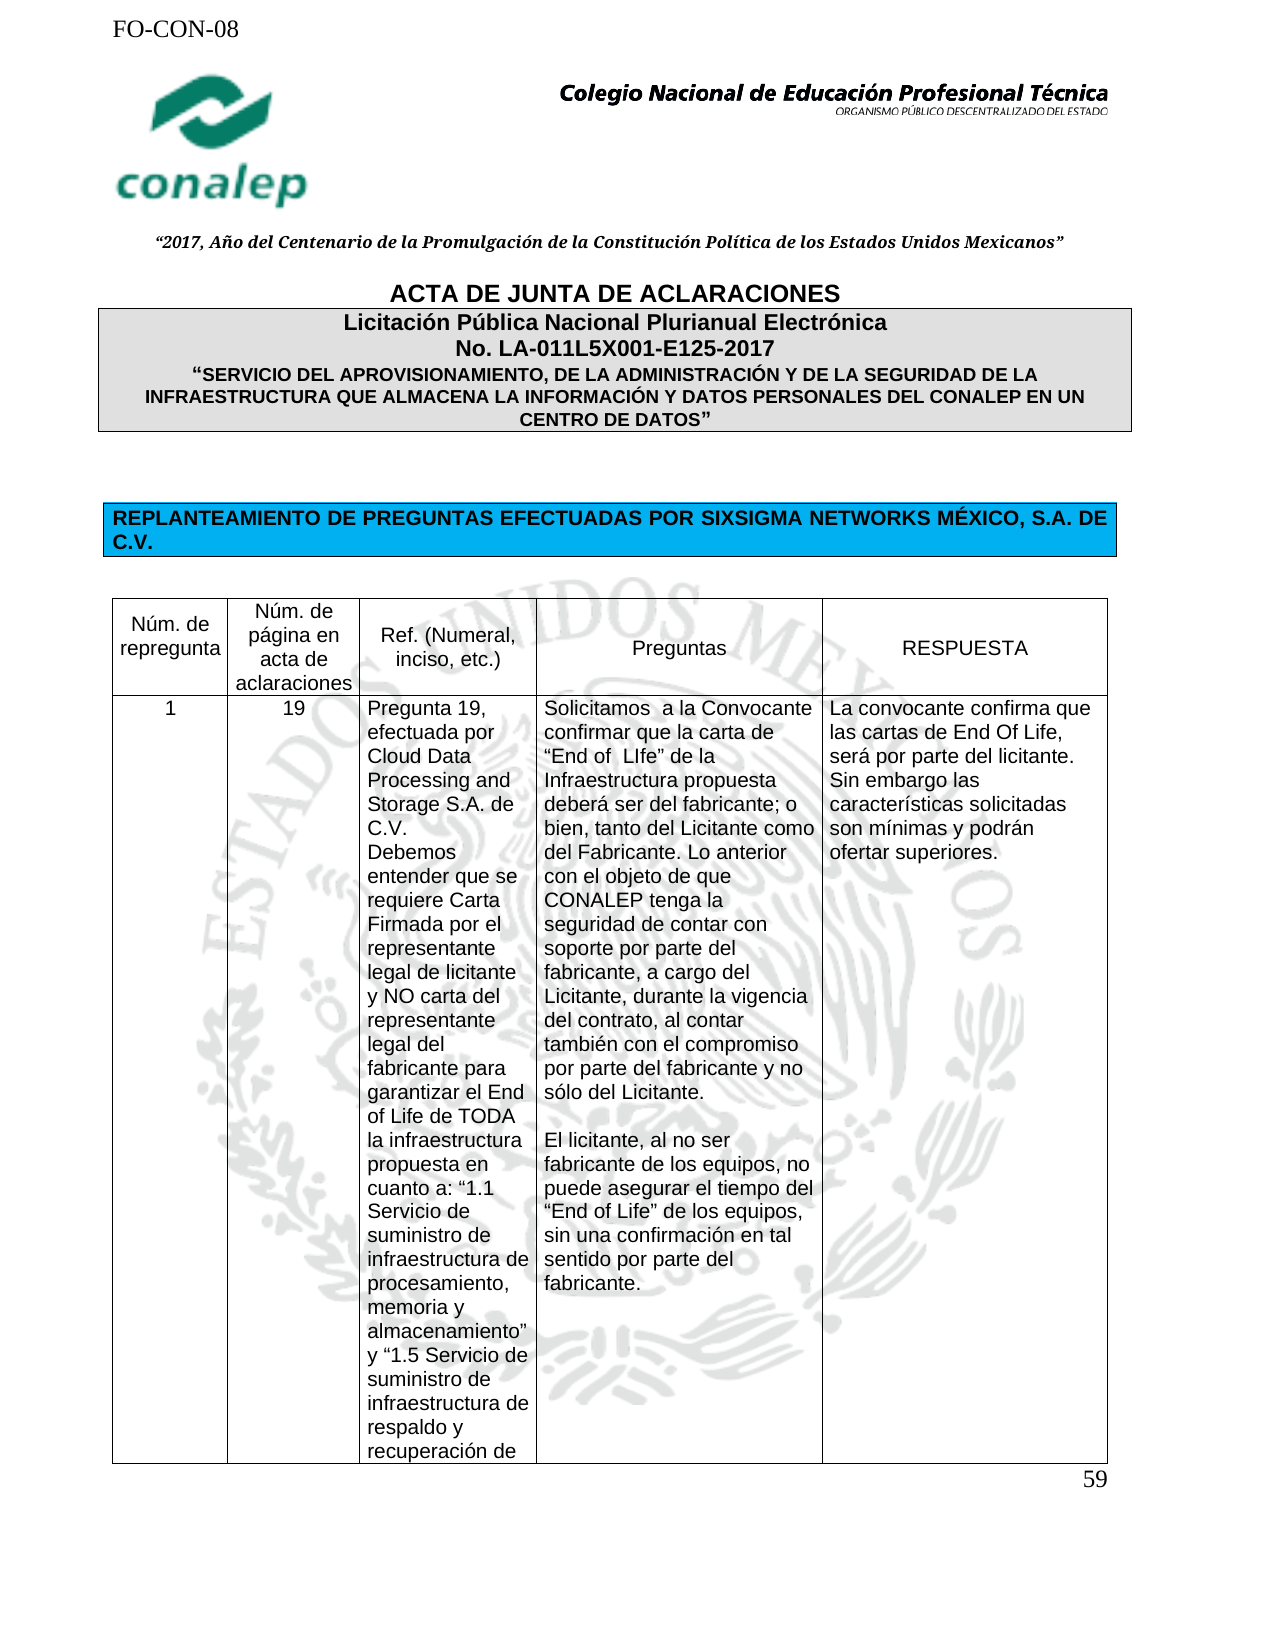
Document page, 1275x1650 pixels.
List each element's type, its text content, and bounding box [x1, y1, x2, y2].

table_cell 1 [113, 696, 227, 1463]
table_cell La convocante confirma que las cartas de End Of Life, será por parte del licitante. Sin embargo las características solicitadas son mínimas y podrán ofertar superiores. [823, 696, 1107, 1463]
table_cell Pregunta 19, efectuada por Cloud Data Processing and Storage S.A. de C.V. Debemos entender que se requiere Carta Firmada por el representante legal de licitante y NO carta del representante legal del fabricante para garantizar el End of Life de TODA la infraestructura propuesta en cuanto a: “1.1 Servicio de suministro de infraestructura de procesamiento, memoria y almacenamiento” y “1.5 Servicio de suministro de infraestructura de respaldo y recuperación de información” del Anexo No. 1 “Especificaciones Técnicas” propuesto, cubrirá la vigencia del Contrato., es correcta nuestra apreciacion?, en caso de ser correcta nuestra apreciocion debemos asumir que todas las cartas que se deben entregar son firmadas por el representante legal del licitante y no del fabricante, es correcta nuestra apreciacion? RESPUESTA: La convocante refiere que el End Of life será por parte del Licitante [360, 696, 536, 1463]
table_header Núm. de repregunta [113, 599, 227, 695]
table_header RESPUESTA [823, 599, 1107, 695]
text REPLANTEAMIENTO DE PREGUNTAS EFECTUADAS POR SIXSIGMA NETWORKS MÉXICO, S.A. DE C.V. [104, 504, 1116, 556]
picture [560, 83, 1108, 115]
table_header Núm. de página en acta de aclaraciones [228, 599, 359, 695]
table_cell 19 [228, 696, 359, 1463]
table_header Preguntas [537, 599, 822, 695]
table_cell Solicitamos a la Convocante confirmar que la carta de “End of LIfe” de la Infraestructura propuesta deberá ser del fabricante; o bien, tanto del Licitante como del Fabricante. Lo anterior con el objeto de que CONALEP tenga la seguridad de contar con soporte por parte del fabricante, a cargo del Licitante, durante la vigencia del contrato, al contar también con el compromiso por parte del fabricante y no sólo del Licitante. El licitante, al no ser fabricante de los equipos, no puede asegurar el tiempo del “End of Life” de los equipos, sin una confirmación en tal sentido por parte del fabricante. [537, 696, 822, 1463]
table_header Ref. (Numeral, inciso, etc.) [360, 599, 536, 695]
